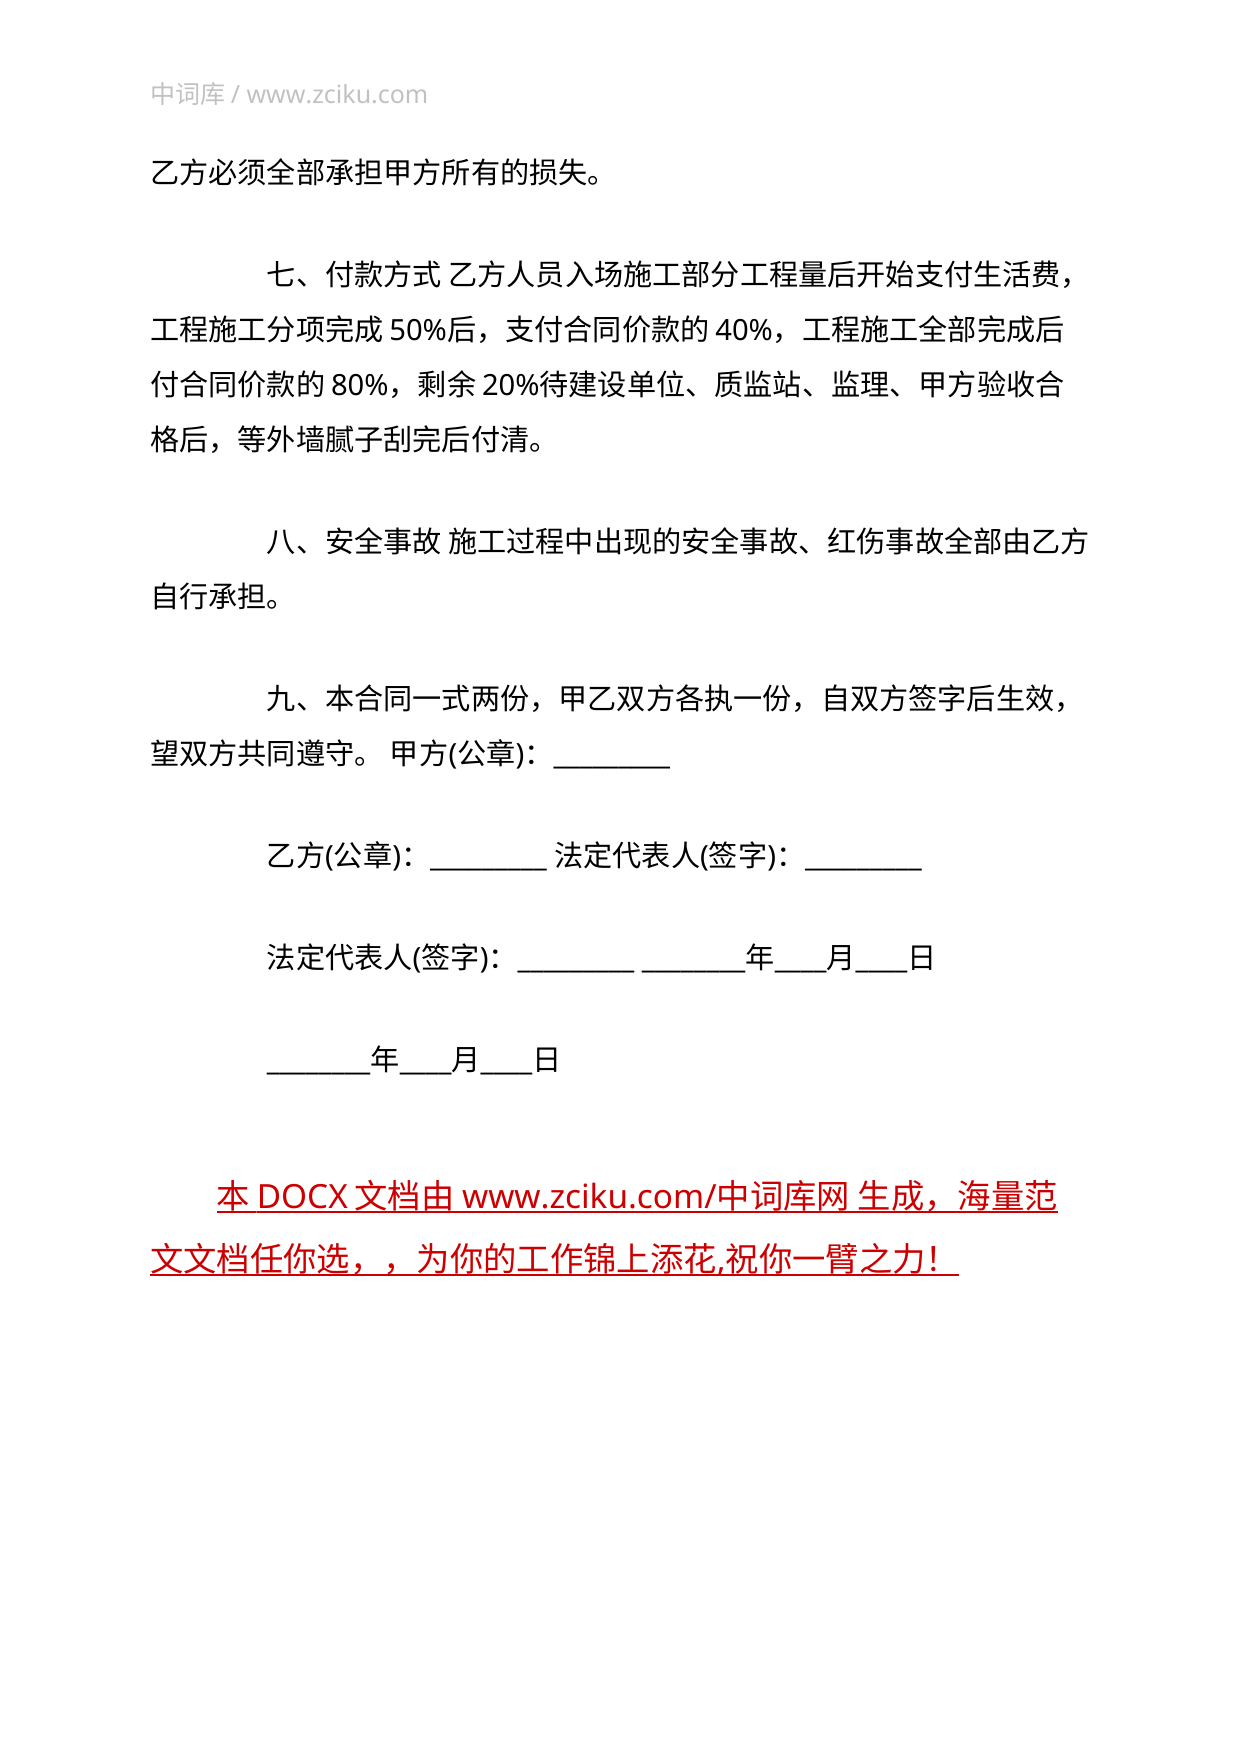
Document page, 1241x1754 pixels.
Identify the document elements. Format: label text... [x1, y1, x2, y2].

text 七、付款方式 乙方人员入场施工部分工程量后开始支付生活费，工程施工分项完成50%后，支付合同价款的40%，工程施工全部完成后付合同价款的80%，剩余20%待建设单位、质监站、监理、甲方验收合格后，等外墙腻子刮完后付清。 [150, 252, 1090, 459]
text 法定代表人(签字)：_________ ________年____月____日 [150, 934, 1090, 977]
text 乙方(公章)：_________ 法定代表人(签字)：_________ [150, 832, 1090, 875]
text 本DOCX文档由 www.zciku.com/中词库网 生成，海量范文文档任你选，，为你的工作锦上添花,祝你一臂之力！ [150, 1169, 1090, 1281]
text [150, 150, 1090, 192]
text ________年____月____日 [150, 1036, 1090, 1079]
text 八、安全事故 施工过程中出现的安全事故、红伤事故全部由乙方自行承担。 [150, 518, 1090, 616]
text 九、本合同一式两份，甲乙双方各执一份，自双方签字后生效，望双方共同遵守。 甲方(公章)：_________ [150, 675, 1090, 773]
